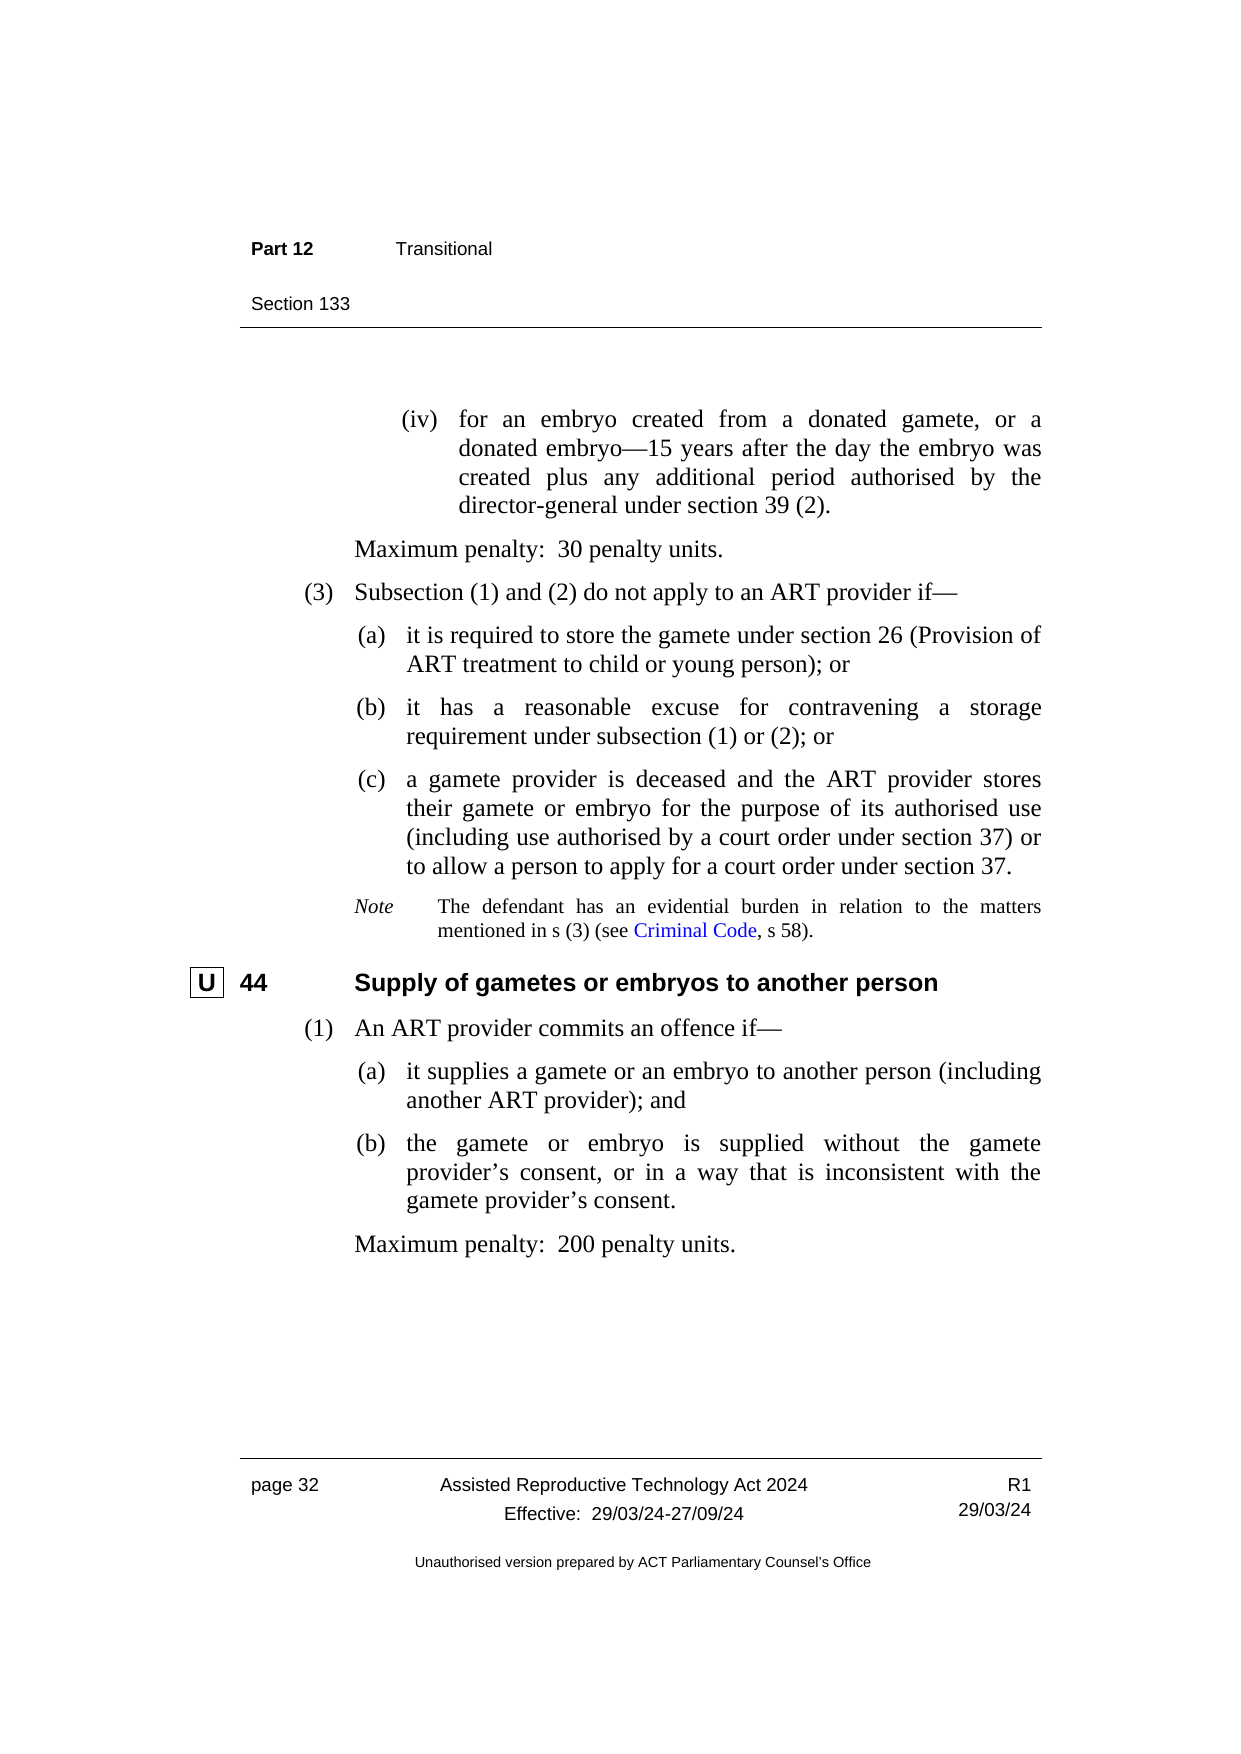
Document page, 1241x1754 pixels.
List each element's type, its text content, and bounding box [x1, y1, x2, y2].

text (3) Subsection (1) and (2) do not apply to an ART provider if— [239, 577, 1042, 606]
text (1) An ART provider commits an offence if— [239, 1013, 1042, 1041]
text (a) it is required to store the gamete under section 26 (Provision of ART treatment to child or young person); or [239, 620, 1042, 678]
text (a) it supplies a gamete or an embryo to another person (including another ART provider); and [239, 1056, 1042, 1113]
text (b) it has a reasonable excuse for contravening a storage requirement under subsection (1) or (2); or [239, 692, 1042, 750]
text U 44 Supply of gametes or embryos to another person [224, 967, 1042, 998]
text (b) the gamete or embryo is supplied without the gamete provider’s consent, or in a way that is inconsistent with the gamete provider’s consent. [239, 1128, 1042, 1214]
text Maximum penalty: 30 penalty units. [354, 534, 1042, 562]
text Maximum penalty: 200 penalty units. [354, 1229, 1042, 1258]
text (c) a gamete provider is deceased and the ART provider stores their gamete or embryo for the purpose of its authorised use (including use authorised by a court order under section 37) or to allow a person to apply for a court order under section 37. [239, 764, 1042, 879]
text (iv) for an embryo created from a donated gamete, or a donated embryo—15 years after the day the embryo was created plus any additional period authorised by the director-general under section 39 (2). [239, 404, 1042, 519]
text Note The defendant has an evidential burden in relation to the matters mentioned in s (3) (see Criminal Code, s 58). [354, 894, 1042, 942]
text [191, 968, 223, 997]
